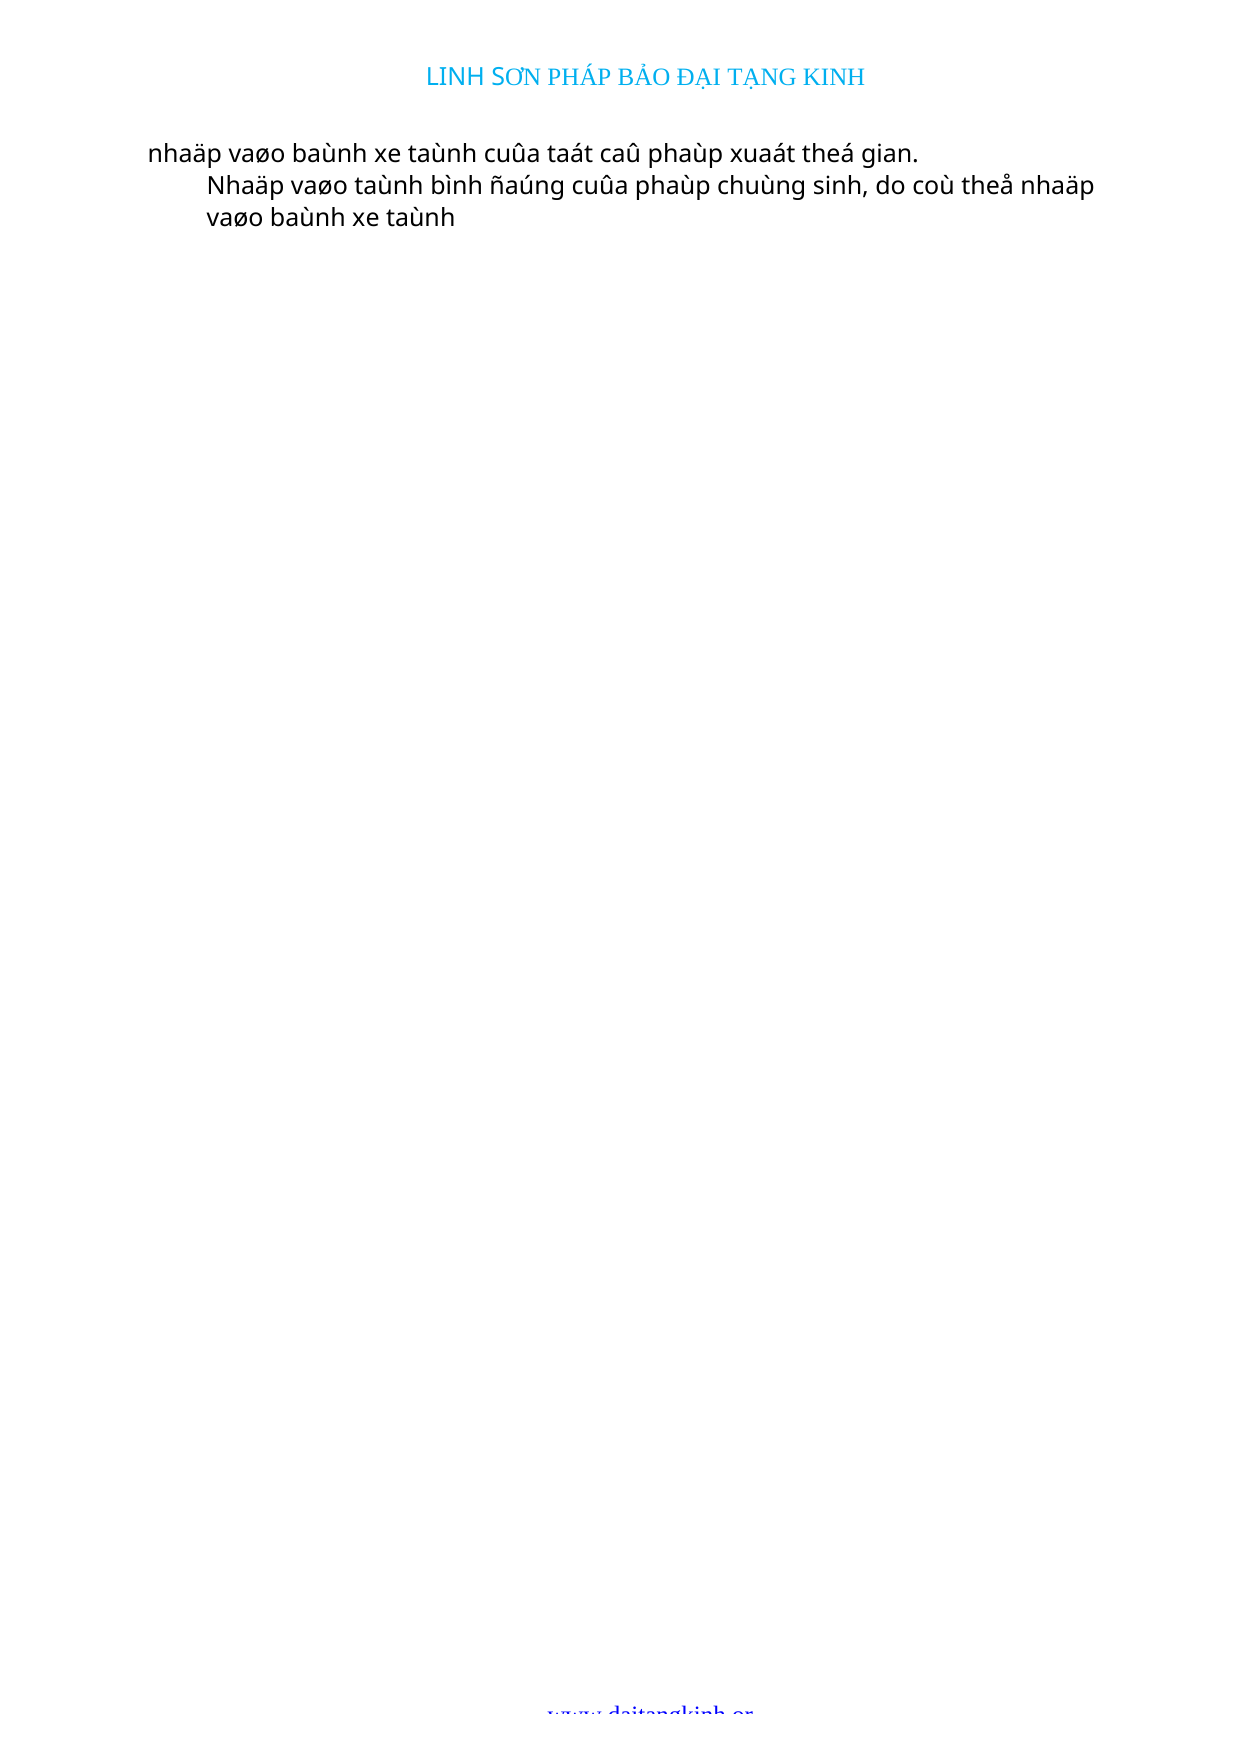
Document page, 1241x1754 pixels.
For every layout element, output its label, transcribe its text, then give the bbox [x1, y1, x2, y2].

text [147, 135, 1074, 169]
text Nhaäp vaøo taùnh bình ñaúng cuûa phaùp chuùng sinh, do coù theå nhaäp vaøo baùnh xe taùnh [206, 169, 1105, 232]
